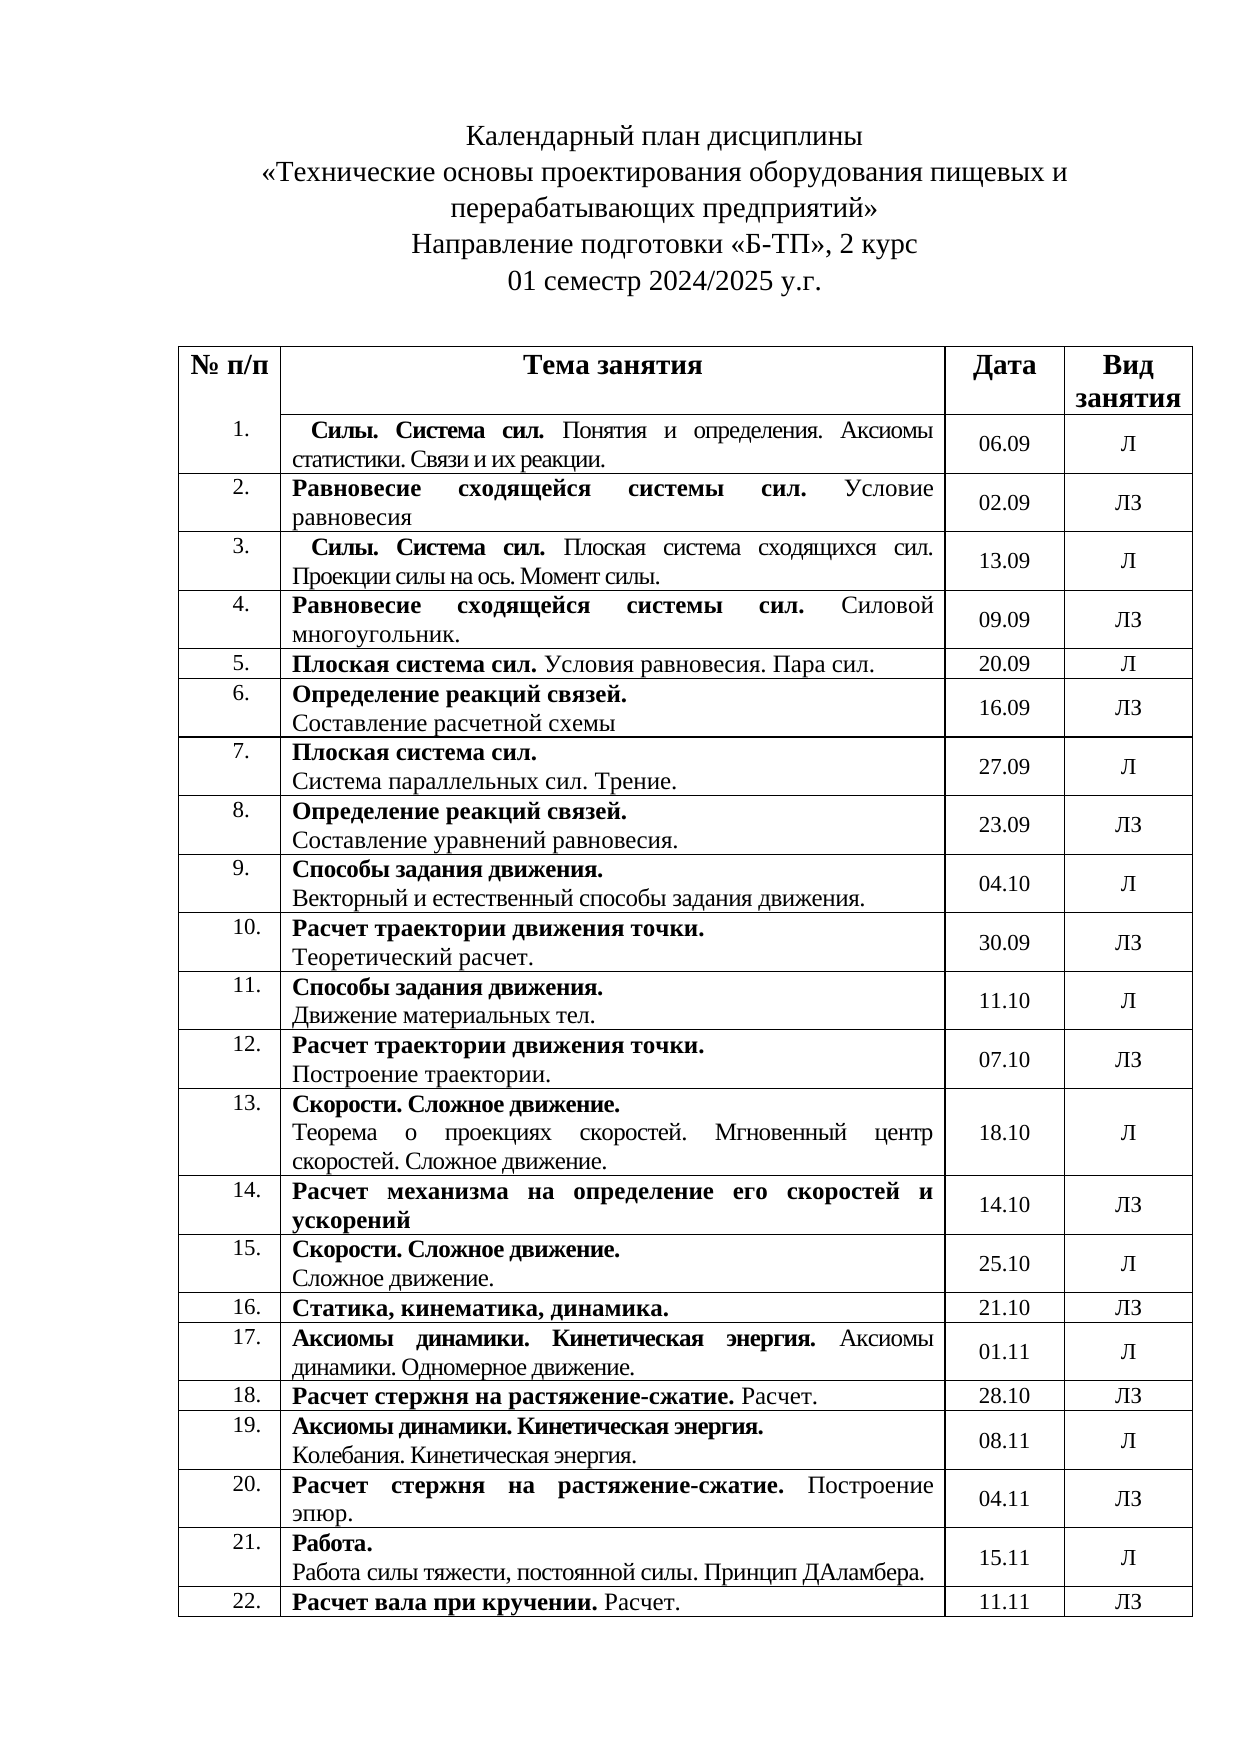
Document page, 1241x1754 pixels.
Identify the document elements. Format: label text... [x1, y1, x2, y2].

table_cell ЛЗ [1065, 1587, 1192, 1616]
text 01 семестр 2024/2025 у.г. [177, 263, 1152, 296]
table_cell [179, 414, 280, 472]
table_cell Расчет стержня на растяжение-сжатие. Расчет. [281, 1381, 944, 1410]
table_cell [179, 1587, 280, 1616]
table_cell [179, 738, 280, 795]
table_cell [179, 1176, 280, 1233]
table_cell 25.10 [946, 1235, 1064, 1292]
table_cell Силы. Система сил. Плоская система сходящихся сил. Проекции силы на ось. Момент силы. [281, 532, 944, 589]
table_cell Л [1065, 972, 1192, 1029]
table_cell Равновесие сходящейся системы сил. Условие равновесия [281, 474, 944, 531]
table_cell ЛЗ [1065, 591, 1192, 648]
table_cell Равновесие сходящейся системы сил. Силовой многоугольник. [281, 591, 944, 648]
table_header № п/п [179, 347, 280, 414]
table_cell 07.10 [946, 1030, 1064, 1088]
table_cell Аксиомы динамики. Кинетическая энергия. Аксиомы динамики. Одномерное движение. [281, 1323, 944, 1380]
table_cell [179, 913, 280, 971]
table_cell ЛЗ [1065, 1293, 1192, 1322]
table_cell Л [1065, 738, 1192, 795]
table_cell [179, 1030, 280, 1088]
table_cell 14.10 [946, 1176, 1064, 1233]
table_cell Аксиомы динамики. Кинетическая энергия. Колебания. Кинетическая энергия. [281, 1411, 944, 1469]
table_cell Работа. Работа силы тяжести, постоянной силы. Принцип ДАламбера. [281, 1528, 944, 1586]
table_cell Способы задания движения. Векторный и естественный способы задания движения. [281, 855, 944, 912]
table_cell [179, 1089, 280, 1175]
table_cell ЛЗ [1065, 679, 1192, 736]
table_cell [179, 1528, 280, 1586]
table_cell Л [1065, 855, 1192, 912]
table_cell [179, 649, 280, 678]
table_cell Способы задания движения. Движение материальных тел. [281, 972, 944, 1029]
table_cell [179, 972, 280, 1029]
table_cell 09.09 [946, 591, 1064, 648]
table_cell ЛЗ [1065, 913, 1192, 971]
table_cell Л [1065, 415, 1192, 472]
table_cell [179, 1323, 280, 1380]
table_cell ЛЗ [1065, 796, 1192, 853]
table_cell [179, 855, 280, 912]
table_cell 27.09 [946, 738, 1064, 795]
table_cell Расчет стержня на растяжение-сжатие. Построение эпюр. [281, 1470, 944, 1527]
table_cell [179, 1381, 280, 1410]
table_header Дата [946, 347, 1064, 414]
table_cell 23.09 [946, 796, 1064, 853]
table_cell ЛЗ [1065, 1030, 1192, 1088]
table_cell [179, 591, 280, 648]
table_cell 02.09 [946, 474, 1064, 531]
table_cell Л [1065, 1528, 1192, 1586]
table_cell 15.11 [946, 1528, 1064, 1586]
table_cell Л [1065, 532, 1192, 589]
table_header Вид занятия [1065, 347, 1192, 414]
table_cell 18.10 [946, 1089, 1064, 1175]
text «Технические основы проектирования оборудования пищевых и перерабатывающих предприятий» [177, 154, 1152, 224]
table_cell Расчет траектории движения точки. Построение траектории. [281, 1030, 944, 1088]
text Календарный план дисциплины [177, 118, 1152, 152]
table_cell ЛЗ [1065, 1176, 1192, 1233]
table_cell 01.11 [946, 1323, 1064, 1380]
table_cell Л [1065, 1089, 1192, 1175]
table_cell Скорости. Сложное движение. Сложное движение. [281, 1235, 944, 1292]
table_cell [179, 1293, 280, 1322]
text Направление подготовки «Б-ТП», 2 курс [177, 227, 1152, 260]
table_cell ЛЗ [1065, 1470, 1192, 1527]
table_cell 21.10 [946, 1293, 1064, 1322]
table_cell 11.10 [946, 972, 1064, 1029]
table_cell Л [1065, 1323, 1192, 1380]
table_cell Определение реакций связей. Составление уравнений равновесия. [281, 796, 944, 853]
table_header Тема занятия [281, 347, 944, 414]
table_cell 13.09 [946, 532, 1064, 589]
table_cell 11.11 [946, 1587, 1064, 1616]
table_cell [179, 532, 280, 589]
table_cell [179, 679, 280, 736]
table_cell Определение реакций связей. Составление расчетной схемы [281, 679, 944, 736]
table_cell Расчет траектории движения точки. Теоретический расчет. [281, 913, 944, 971]
table_cell 30.09 [946, 913, 1064, 971]
table_cell 06.09 [946, 415, 1064, 472]
table_cell Статика, кинематика, динамика. [281, 1293, 944, 1322]
table_cell [179, 1470, 280, 1527]
table_cell 04.11 [946, 1470, 1064, 1527]
table_cell Л [1065, 1235, 1192, 1292]
table_cell Скорости. Сложное движение. Теорема о проекциях скоростей. Мгновенный центр скоростей. Сложное движение. [281, 1089, 944, 1175]
table_cell 08.11 [946, 1411, 1064, 1469]
table_cell [179, 796, 280, 853]
table_cell [179, 1411, 280, 1469]
table_cell Плоская система сил. Система параллельных сил. Трение. [281, 738, 944, 795]
table_cell [179, 1235, 280, 1292]
table_cell Л [1065, 649, 1192, 678]
table_cell Л [1065, 1411, 1192, 1469]
table_cell 16.09 [946, 679, 1064, 736]
table_cell 04.10 [946, 855, 1064, 912]
table_cell 20.09 [946, 649, 1064, 678]
table_cell Расчет механизма на определение его скоростей и ускорений [281, 1176, 944, 1233]
table_cell ЛЗ [1065, 474, 1192, 531]
table_cell Плоская система сил. Условия равновесия. Пара сил. [281, 649, 944, 678]
table_cell ЛЗ [1065, 1381, 1192, 1410]
table_cell Силы. Система сил. Понятия и определения. Аксиомы статистики. Связи и их реакции. [281, 415, 944, 472]
table_cell [179, 474, 280, 531]
table_cell Расчет вала при кручении. Расчет. [281, 1587, 944, 1616]
table_cell 28.10 [946, 1381, 1064, 1410]
